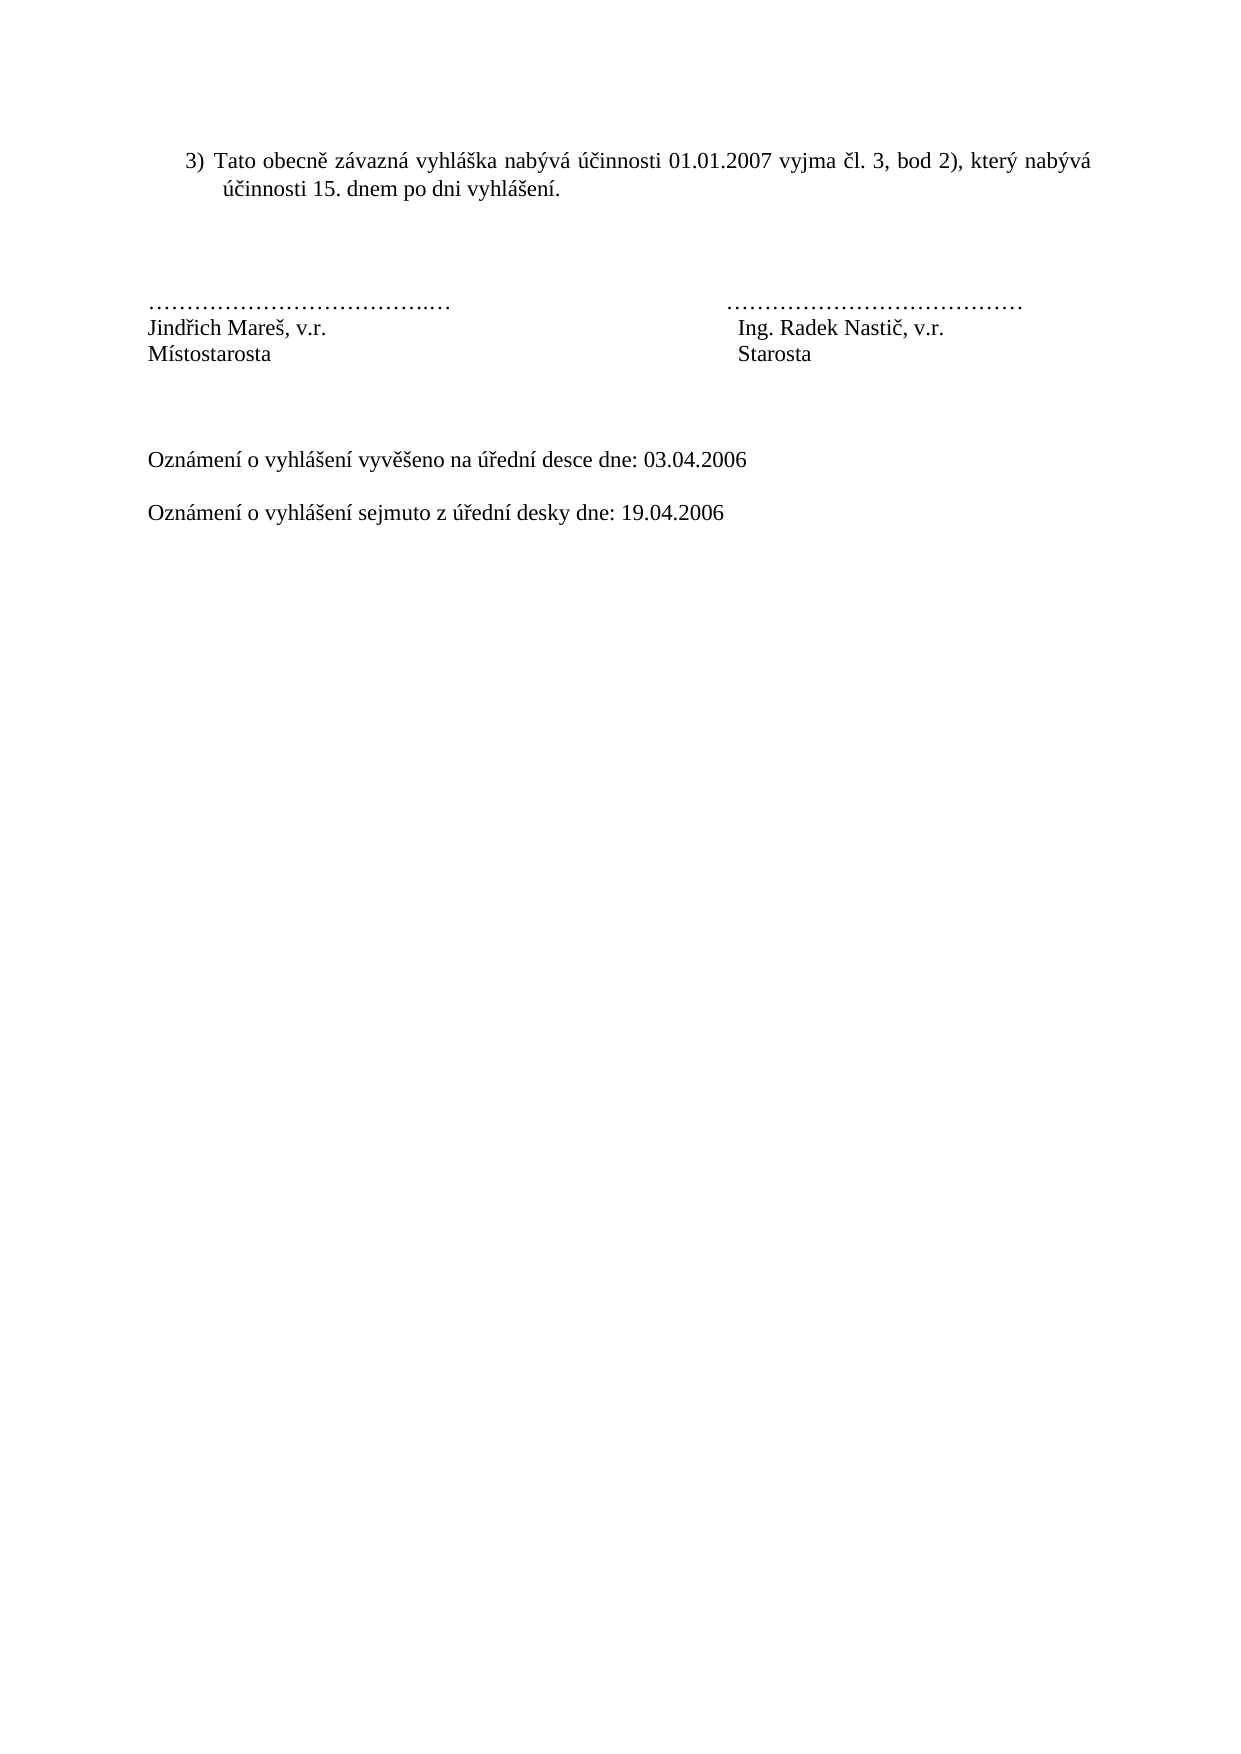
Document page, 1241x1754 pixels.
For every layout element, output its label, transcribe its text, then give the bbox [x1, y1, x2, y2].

list Tato obecně závazná vyhláška nabývá účinnosti 01.01.2007 vyjma čl. 3, bod 2), který nabývá účinnosti 15. dnem po dni vyhlášení. [185, 148, 1093, 202]
text Oznámení o vyhlášení sejmuto z úřední desky dne: 19.04.2006 [148, 498, 1093, 525]
text Jindřich Mareš, v.r. Ing. Radek Nastič, v.r. [148, 314, 1093, 340]
text ……………………………….… ………………………………… [148, 288, 1093, 314]
text Místostarosta Starosta [148, 340, 1093, 367]
text Oznámení o vyhlášení vyvěšeno na úřední desce dne: 03.04.2006 [148, 446, 1093, 472]
